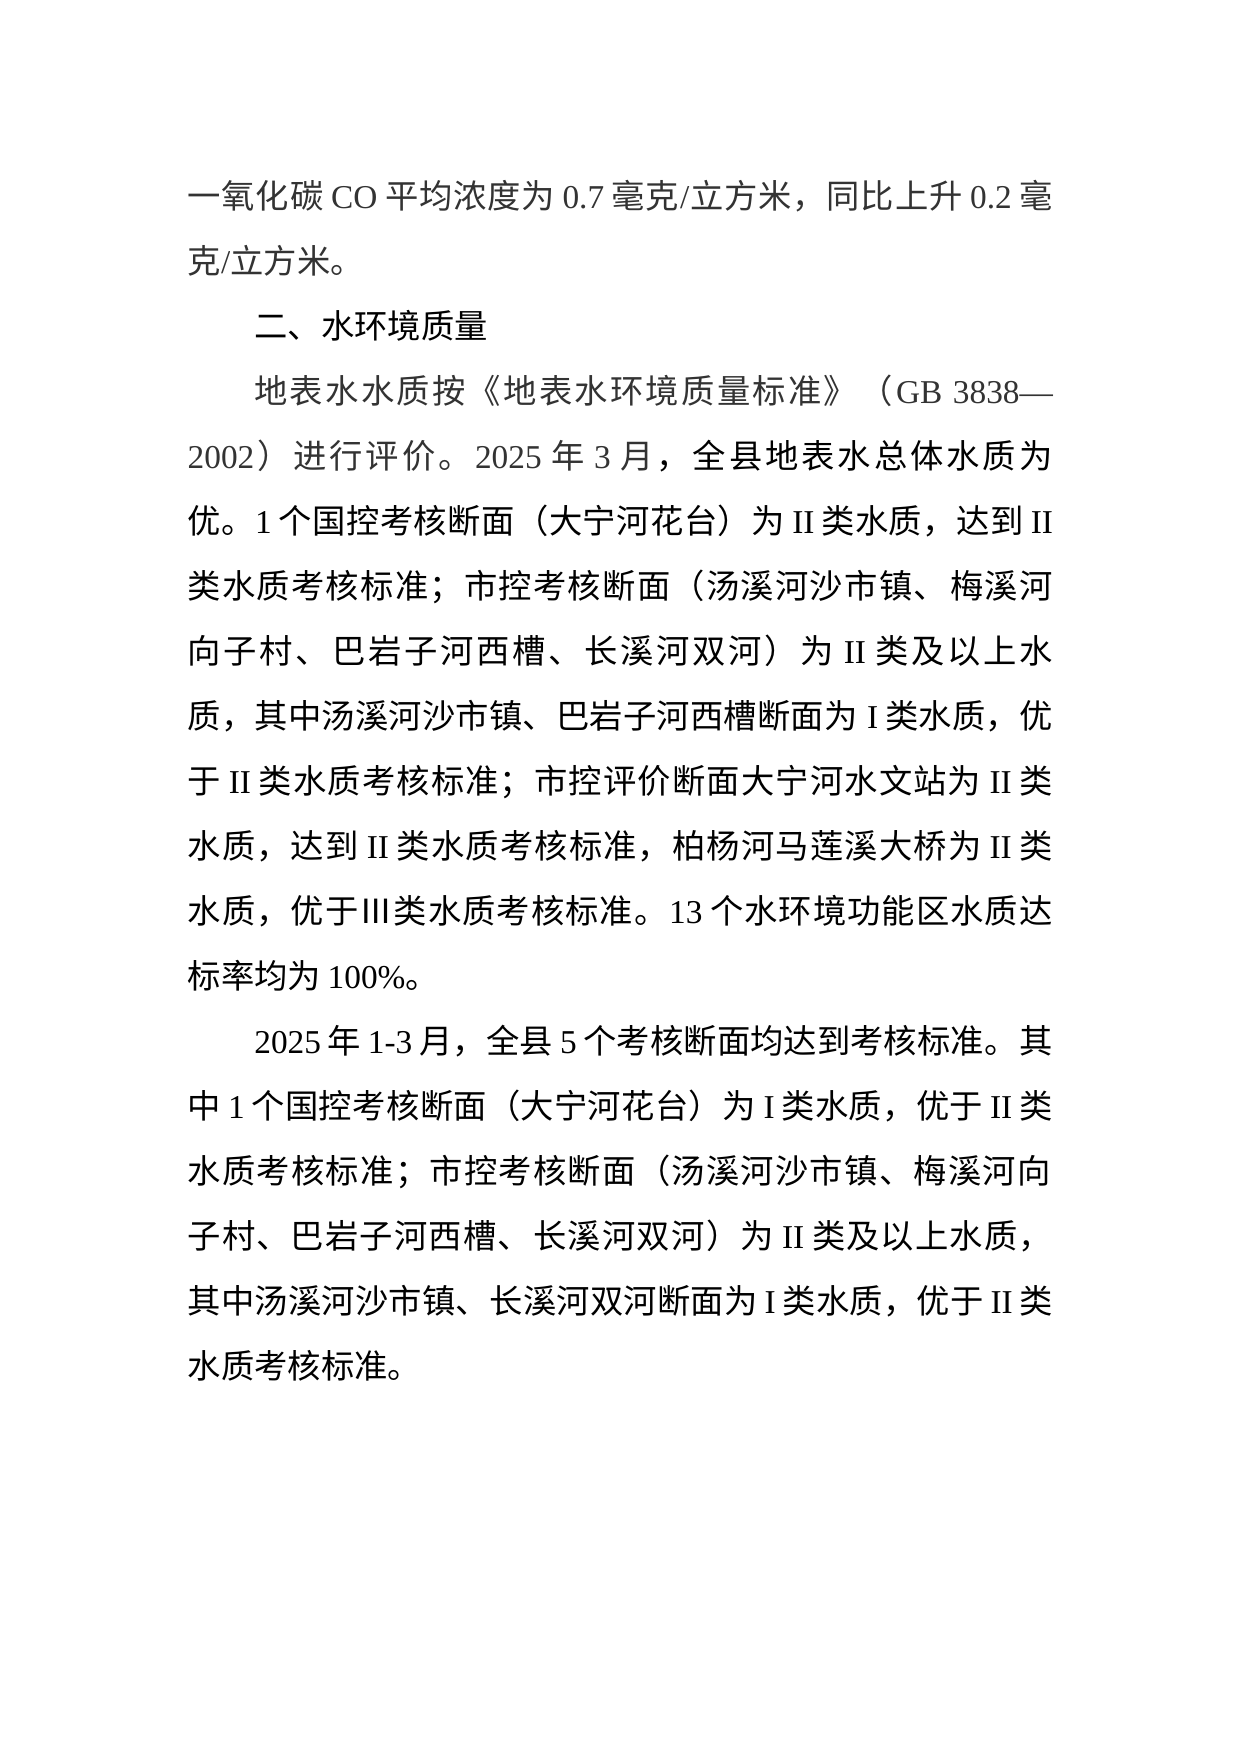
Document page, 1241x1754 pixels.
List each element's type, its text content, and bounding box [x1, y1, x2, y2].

list 地表水水质按《地表水环境质量标准》（GB 3838—2002）进行评价。2025年3月，全县地表水总体水质为优。1个国控考核断面（大宁河花台）为II类水质，达到II类水质考核标准；市控考核断面（汤溪河沙市镇、梅溪河向子村、巴岩子河西槽、长溪河双河）为II类及以上水质，其中汤溪河沙市镇、巴岩子河西槽断面为I类水质，优于II类水质考核标准；市控评价断面大宁河水文站为II类水质，达到II类水质考核标准，柏杨河马莲溪大桥为II类水质，优于Ⅲ类水质考核标准。13个水环境功能区水质达标率均为100%。 [187, 357, 1053, 1007]
list 二、水环境质量 [187, 292, 1053, 357]
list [187, 162, 1053, 292]
list 2025年1-3月，全县5个考核断面均达到考核标准。其中1个国控考核断面（大宁河花台）为I类水质，优于II类水质考核标准；市控考核断面（汤溪河沙市镇、梅溪河向子村、巴岩子河西槽、长溪河双河）为II类及以上水质，其中汤溪河沙市镇、长溪河双河断面为I类水质，优于II类水质考核标准。 [187, 1007, 1053, 1397]
